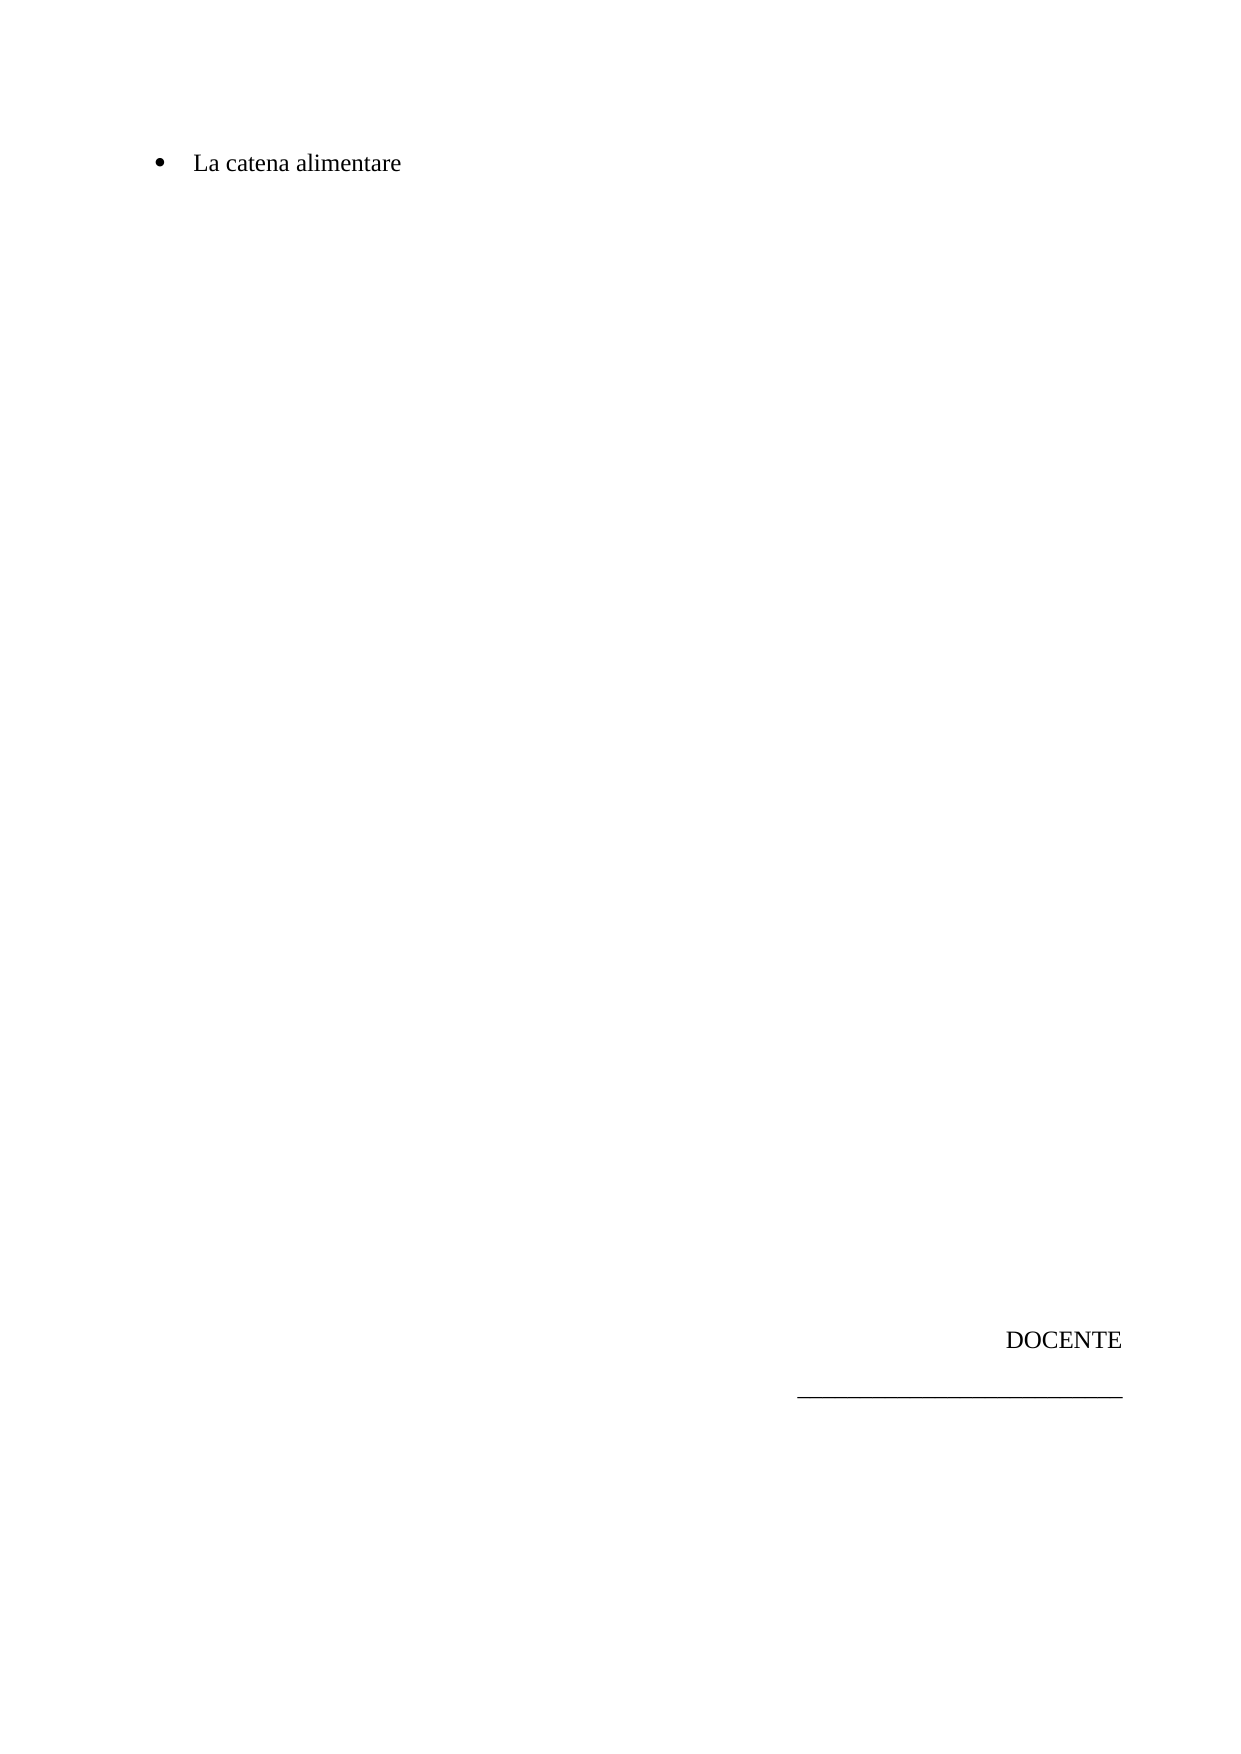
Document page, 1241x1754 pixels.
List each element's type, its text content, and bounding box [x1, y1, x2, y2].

text DOCENTE [118, 1325, 1122, 1354]
text __________________________ [118, 1372, 1122, 1401]
list La catena alimentare [156, 148, 1122, 176]
